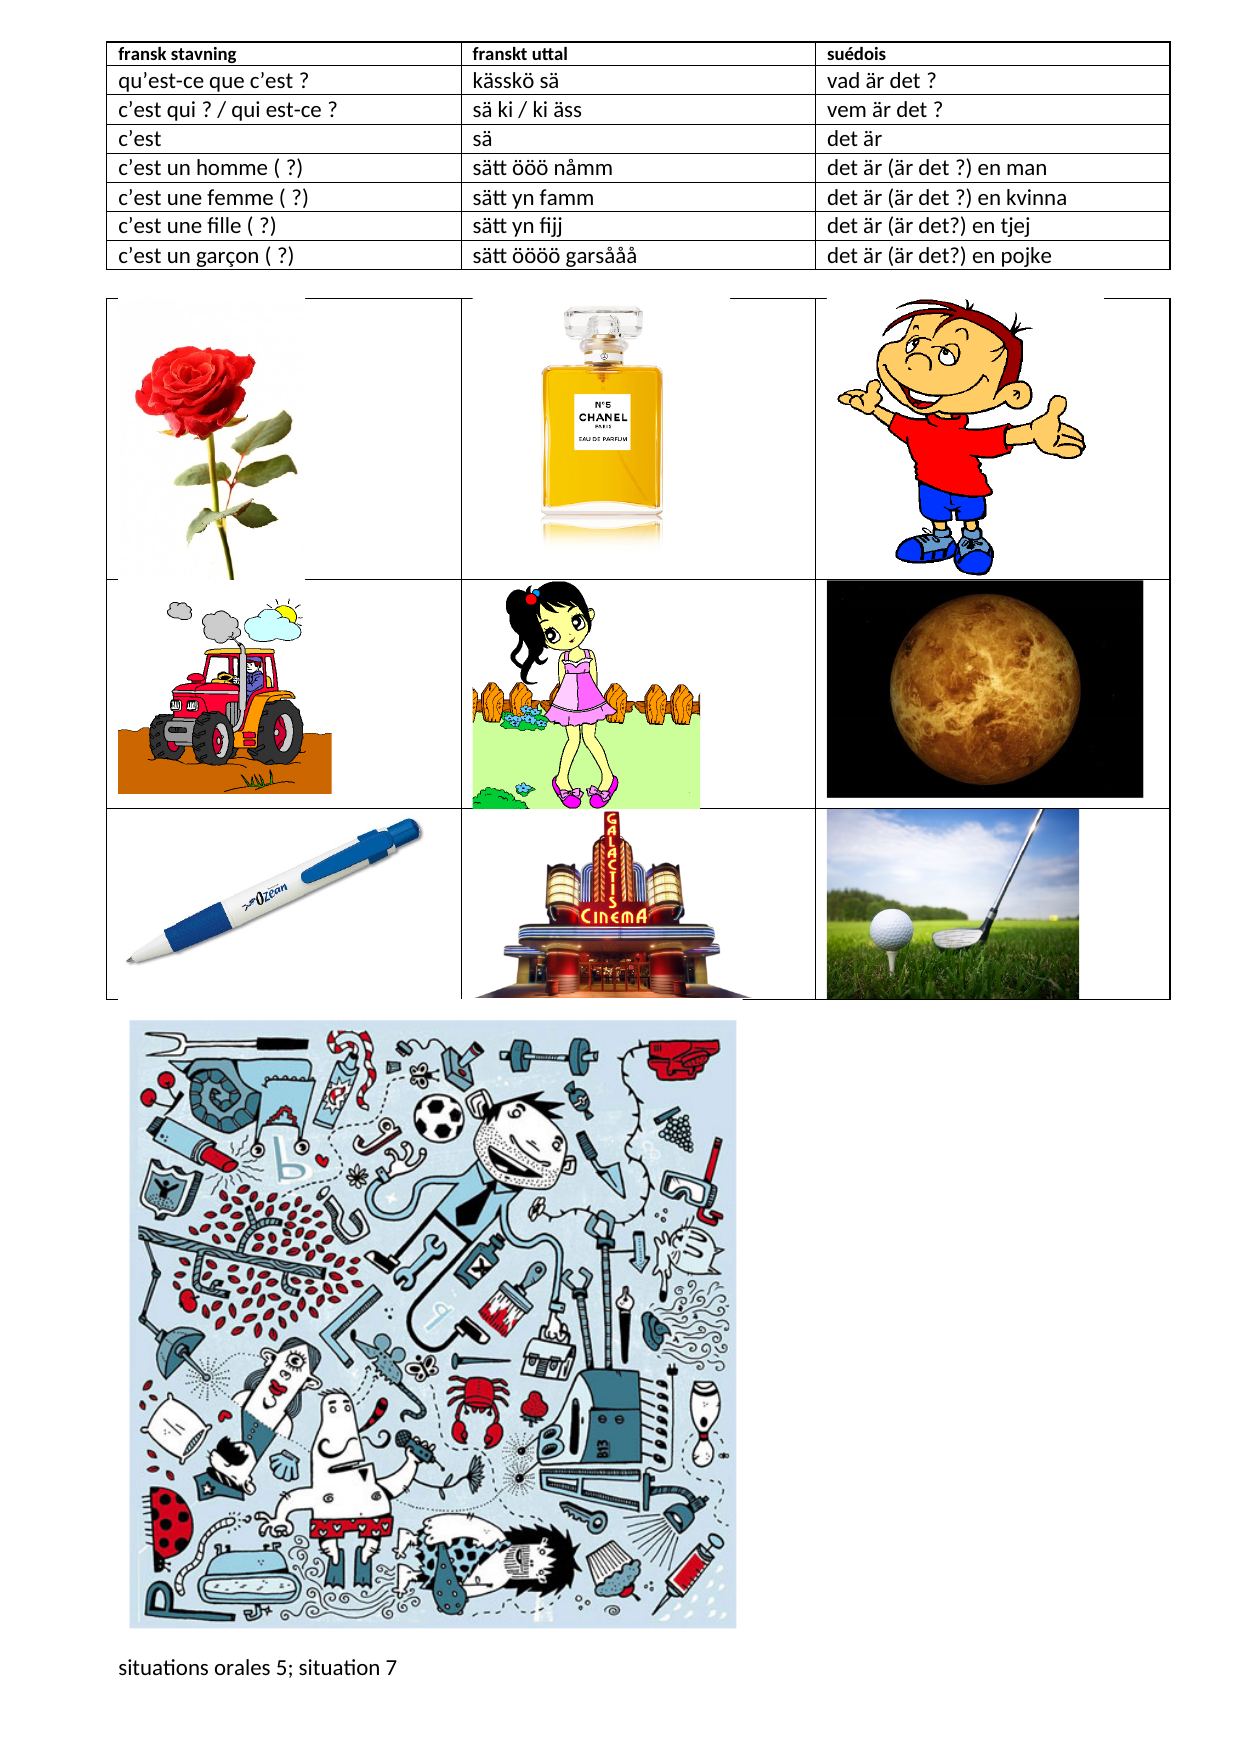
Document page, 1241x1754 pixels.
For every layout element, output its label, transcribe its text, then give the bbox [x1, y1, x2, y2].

table_cell c’est une femme ( ?) [107, 183, 461, 211]
table_cell [462, 580, 472, 808]
table_header fransk stavning [107, 43, 461, 65]
picture [826, 580, 1144, 798]
table_header franskt uttal [462, 43, 815, 65]
picture [472, 298, 731, 557]
table_cell sä ki / ki äss [462, 95, 815, 123]
picture [118, 298, 332, 794]
picture [118, 809, 431, 981]
table_cell [753, 809, 815, 998]
table_cell c’est un homme ( ?) [107, 154, 461, 182]
table_cell det är (är det?) en pojke [816, 241, 1169, 269]
table_cell vem är det ? [816, 95, 1169, 123]
table_cell det är (är det?) en tjej [816, 212, 1169, 240]
table_cell qu’est-ce que c’est ? [107, 66, 461, 94]
table_cell sätt yn famm [462, 183, 815, 211]
table_cell det är [816, 125, 1169, 152]
table_cell det är (är det ?) en man [816, 154, 1169, 182]
table_cell [107, 580, 461, 808]
table_cell sä [462, 125, 815, 152]
table_cell sätt öööö garsååå [462, 241, 815, 269]
table_cell c’est un garçon ( ?) [107, 241, 461, 269]
table_cell sätt ööö nåmm [462, 154, 815, 182]
table_cell [462, 809, 472, 998]
table_cell [816, 809, 826, 998]
table_cell kässkö sä [462, 66, 815, 94]
picture [118, 999, 743, 1629]
table_header [462, 299, 815, 579]
table_header [816, 299, 1169, 579]
table_cell [107, 809, 461, 998]
picture [472, 580, 753, 998]
table_cell vad är det ? [816, 66, 1169, 94]
table_cell [701, 580, 815, 808]
table_cell sätt yn fijj [462, 212, 815, 240]
text situations orales 5; situation 7 [118, 1653, 1199, 1682]
table_cell [1080, 809, 1169, 998]
picture [826, 298, 1104, 576]
table_cell c’est une fille ( ?) [107, 212, 461, 240]
picture [826, 809, 1080, 999]
table_header [306, 299, 461, 579]
table_cell c’est [107, 125, 461, 152]
table_cell [816, 580, 1169, 808]
table_header [107, 299, 118, 579]
table_header suédois [816, 43, 1169, 65]
table_cell c’est qui ? / qui est-ce ? [107, 95, 461, 123]
table_cell det är (är det ?) en kvinna [816, 183, 1169, 211]
